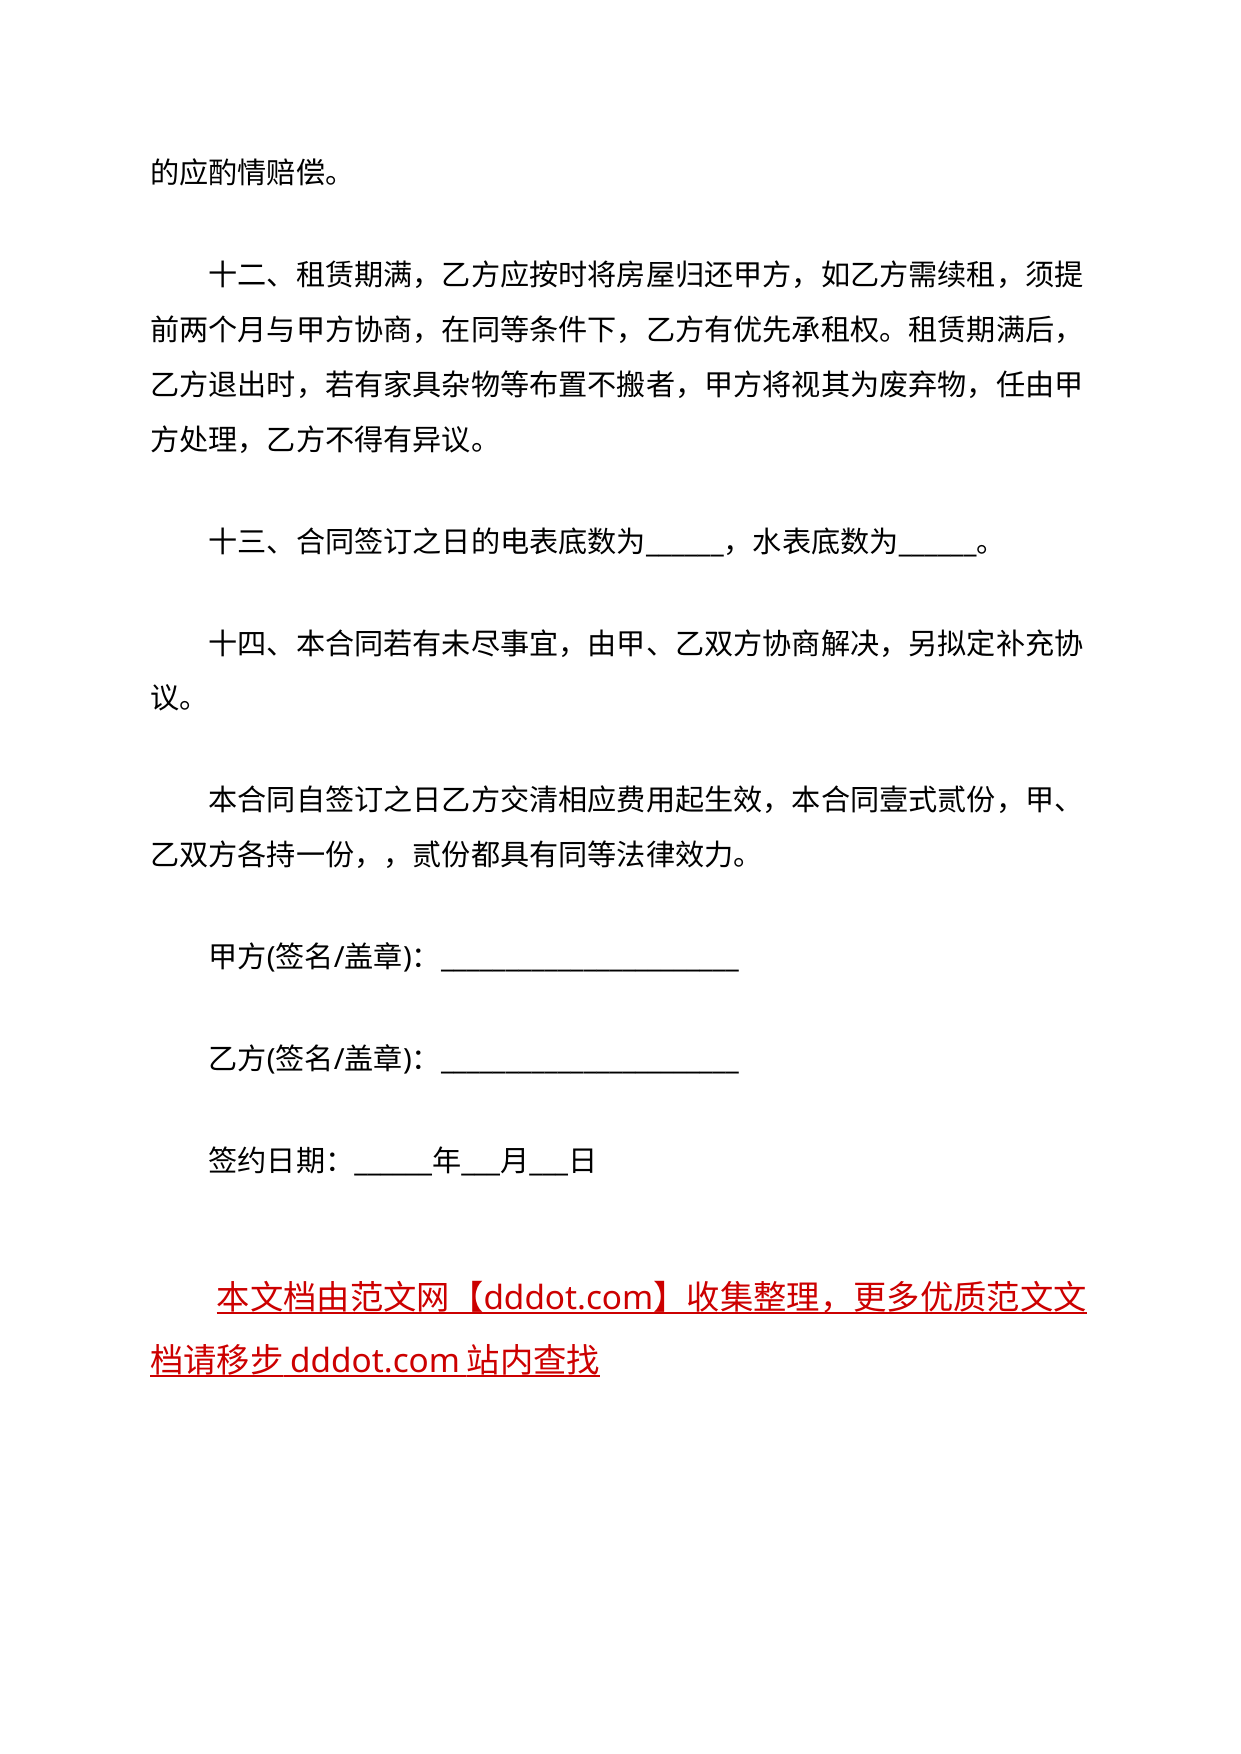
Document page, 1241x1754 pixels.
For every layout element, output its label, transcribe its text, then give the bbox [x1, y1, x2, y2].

text 甲方(签名/盖章)：_______________________ [150, 933, 1090, 976]
text 十四、本合同若有未尽事宜，由甲、乙双方协商解决，另拟定补充协议。 [150, 620, 1090, 717]
text 十三、合同签订之日的电表底数为______，水表底数为______。 [150, 518, 1090, 561]
text 乙方(签名/盖章)：_______________________ [150, 1036, 1090, 1078]
text 本文档由范文网【dddot.com】收集整理，更多优质范文文档请移步dddot.com站内查找 [150, 1271, 1090, 1382]
text 十二、租赁期满，乙方应按时将房屋归还甲方，如乙方需续租，须提前两个月与甲方协商，在同等条件下，乙方有优先承租权。租赁期满后，乙方退出时，若有家具杂物等布置不搬者，甲方将视其为废弃物，任由甲方处理，乙方不得有异议。 [150, 252, 1090, 459]
text 签约日期：______年___月___日 [150, 1137, 1090, 1180]
text 本合同自签订之日乙方交清相应费用起生效，本合同壹式贰份，甲、乙双方各持一份，，贰份都具有同等法律效力。 [150, 777, 1090, 874]
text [150, 150, 1090, 192]
